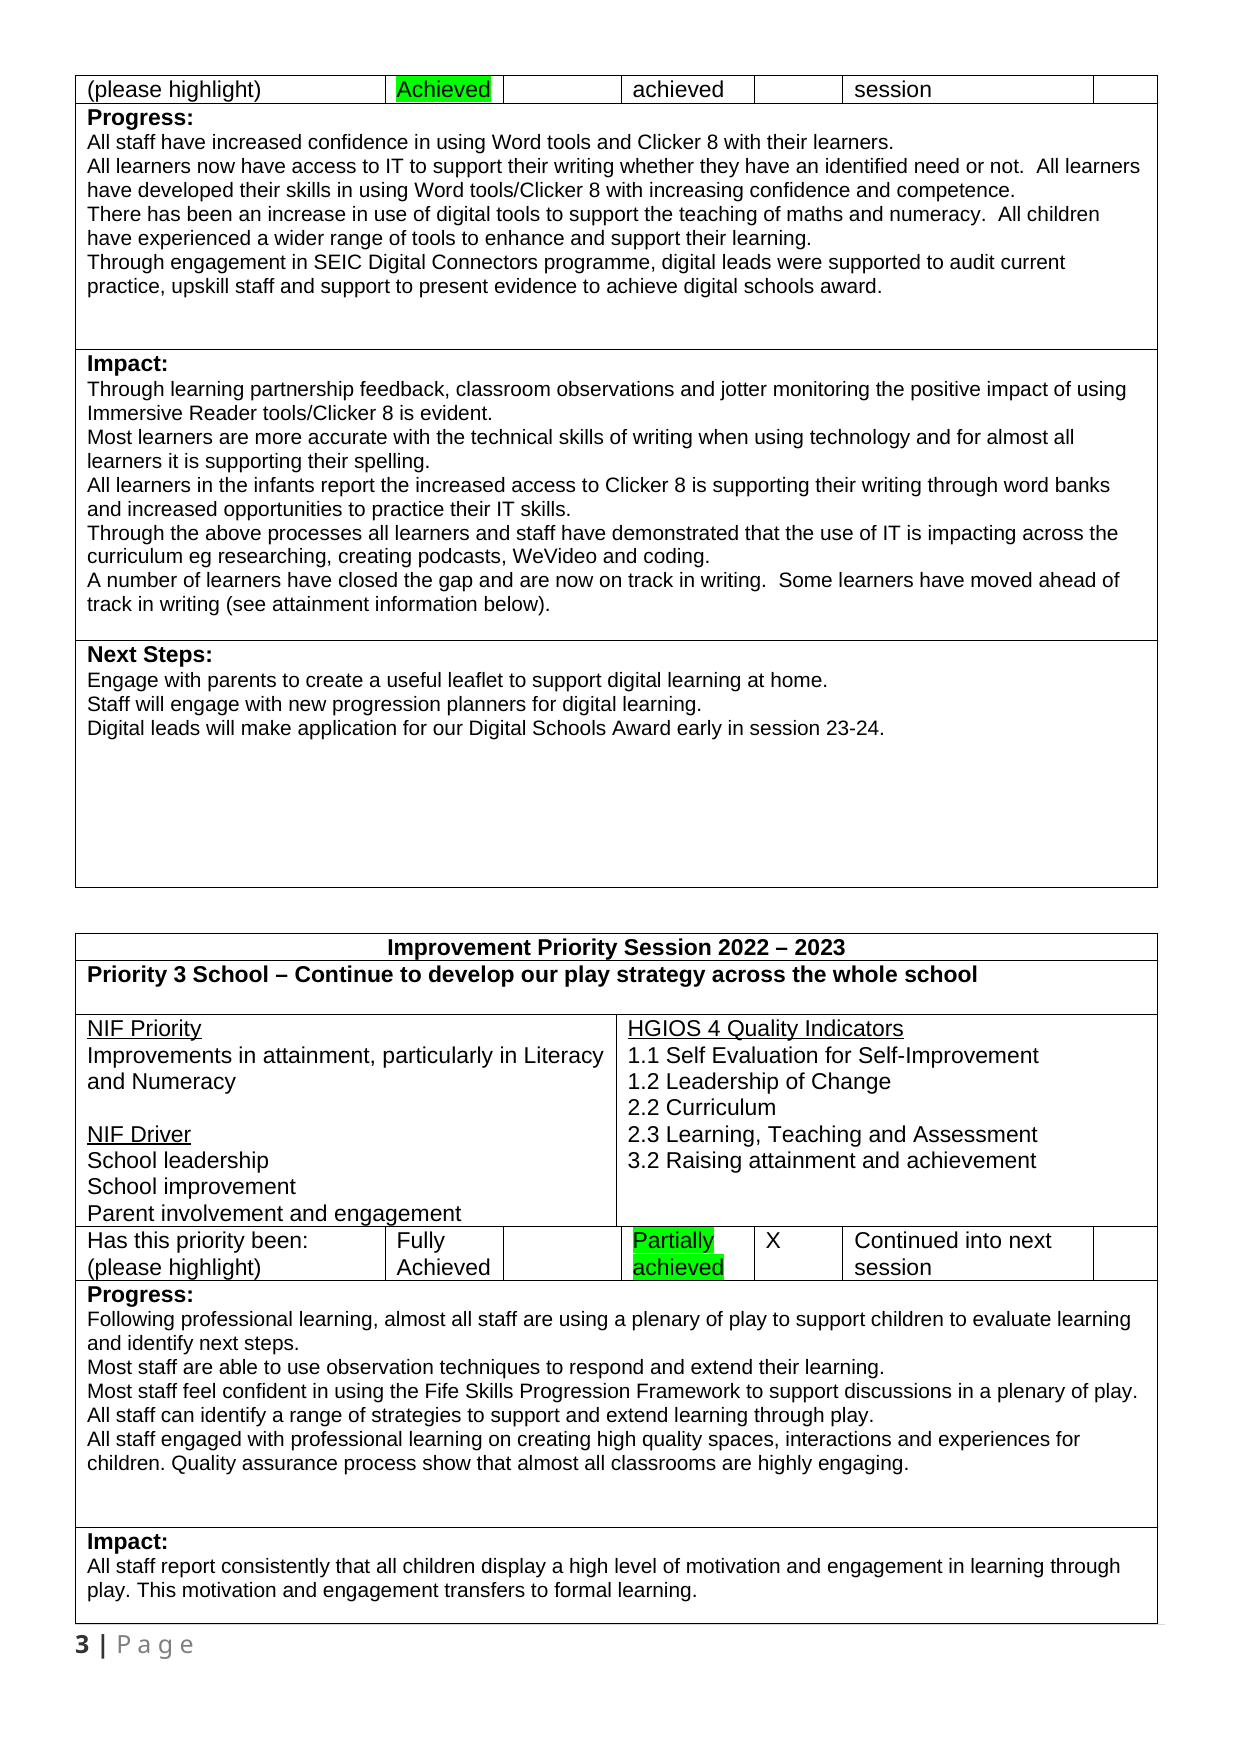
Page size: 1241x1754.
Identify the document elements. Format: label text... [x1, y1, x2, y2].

table_cell Continued into next session [843, 1227, 1093, 1280]
table_cell [504, 1227, 621, 1280]
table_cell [76, 1528, 1157, 1623]
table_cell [76, 76, 385, 102]
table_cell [843, 76, 1093, 102]
table_cell Fully Achieved [386, 1227, 503, 1280]
table_cell Impact: Through learning partnership feedback, classroom observations and jotter monitoring the positive impact of using Immersive Reader tools/Clicker 8 is evident. Most learners are more accurate with the technical skills of writing when using technology and for almost all learners it is supporting their spelling. All learners in the infants report the increased access to Clicker 8 is supporting their writing through word banks and increased opportunities to practice their IT skills. Through the above processes all learners and staff have demonstrated that the use of IT is impacting across the curriculum eg researching, creating podcasts, WeVideo and coding. A number of learners have closed the gap and are now on track in writing. Some learners have moved ahead of track in writing (see attainment information below). [76, 350, 1157, 640]
table_cell X [755, 1227, 842, 1280]
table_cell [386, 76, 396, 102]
table_header Improvement Priority Session 2022 – 2023 [76, 934, 1157, 960]
table_cell Priority 3 School – Continue to develop our play strategy across the whole school [76, 961, 1157, 1014]
table_cell [755, 76, 842, 102]
table_cell Progress: All staff have increased confidence in using Word tools and Clicker 8 with their learners. All learners now have access to IT to support their writing whether they have an identified need or not. All learners have developed their skills in using Word tools/Clicker 8 with increasing confidence and competence. There has been an increase in use of digital tools to support the teaching of maths and numeracy. All children have experienced a wider range of tools to enhance and support their learning. Through engagement in SEIC Digital Connectors programme, digital leads were supported to audit current practice, upskill staff and support to present evidence to achieve digital schools award. [76, 104, 1157, 349]
table_cell Partially achieved [622, 1227, 754, 1280]
table_cell [1094, 76, 1157, 102]
table_cell Progress: Following professional learning, almost all staff are using a plenary of play to support children to evaluate learning and identify next steps. Most staff are able to use observation techniques to respond and extend their learning. Most staff feel confident in using the Fife Skills Progression Framework to support discussions in a plenary of play. All staff can identify a range of strategies to support and extend learning through play. All staff engaged with professional learning on creating high quality spaces, interactions and experiences for children. Quality assurance process show that almost all classrooms are highly engaging. [76, 1281, 1157, 1527]
table_cell [1094, 1227, 1157, 1280]
table_cell HGIOS 4 Quality Indicators 1.1 Self Evaluation for Self-Improvement 1.2 Leadership of Change 2.2 Curriculum 2.3 Learning, Teaching and Assessment 3.2 Raising attainment and achievement [617, 1015, 1157, 1226]
table_cell Has this priority been: (please highlight) [76, 1227, 385, 1280]
table_cell Partially achieved [622, 76, 754, 102]
table_cell NIF Priority Improvements in attainment, particularly in Literacy and Numeracy NIF Driver School leadership School improvement Parent involvement and engagement [76, 1015, 616, 1226]
table_cell Next Steps: Engage with parents to create a useful leaflet to support digital learning at home. Staff will engage with new progression planners for digital learning. Digital leads will make application for our Digital Schools Award early in session 23-24. [76, 641, 1157, 887]
table_cell X [504, 76, 621, 102]
